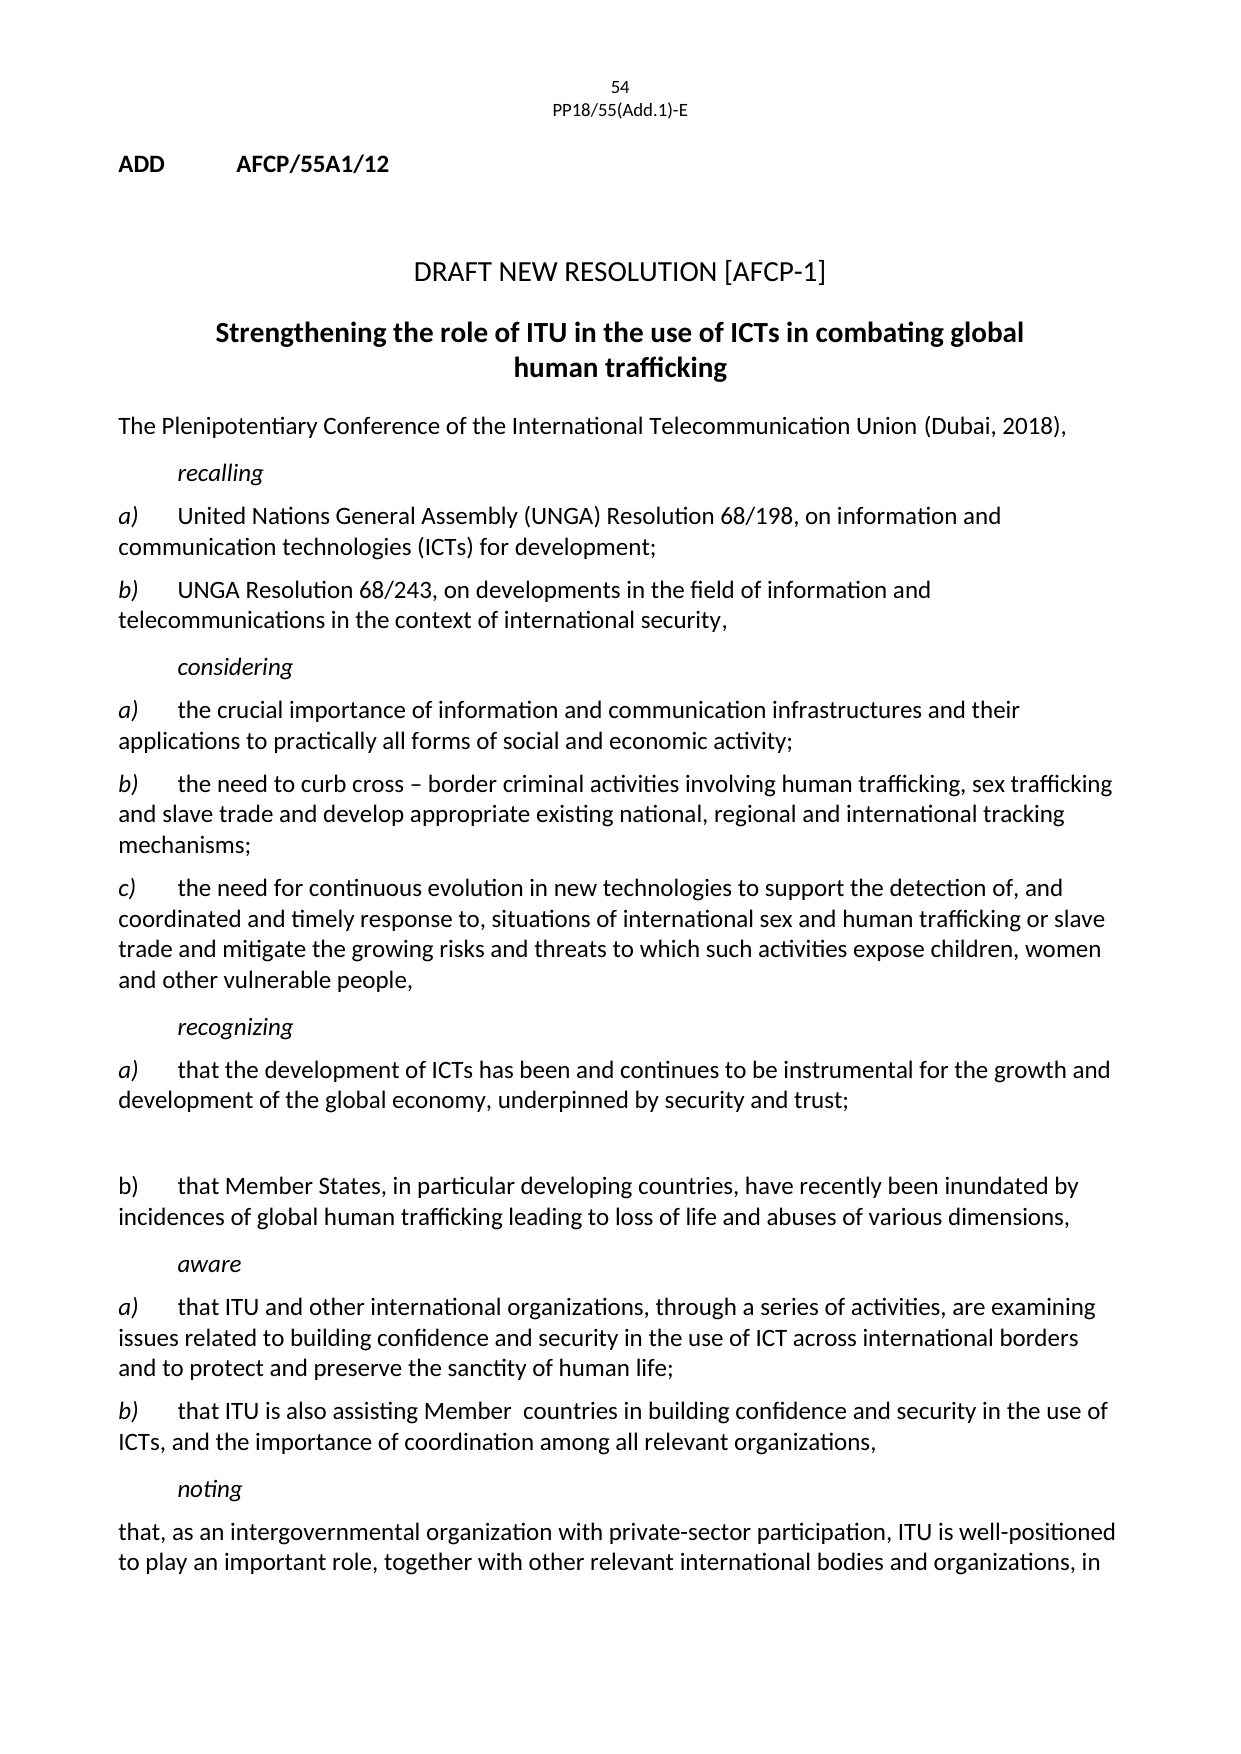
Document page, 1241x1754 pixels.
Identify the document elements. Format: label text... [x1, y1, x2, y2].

text a) that ITU and other international organizations, through a series of activities, are examining issues related to building confidence and security in the use of ICT across international borders and to protect and preserve the sanctity of human life; [118, 1291, 1122, 1383]
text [118, 1516, 1122, 1577]
text a) the crucial importance of information and communication infrastructures and their applications to practically all forms of social and economic activity; [118, 694, 1122, 756]
text b) that ITU is also assisting Member countries in building confidence and security in the use of ICTs, and the importance of coordination among all relevant organizations, [118, 1395, 1122, 1456]
text c) the need for continuous evolution in new technologies to support the detection of, and coordinated and timely response to, situations of international sex and human trafficking or slave trade and mitigate the growing risks and threats to which such activities expose children, women and other vulnerable people, [118, 872, 1122, 994]
text b) the need to curb cross – border criminal activities involving human trafficking, sex trafficking and slave trade and develop appropriate existing national, regional and international tracking mechanisms; [118, 768, 1122, 860]
text ADD AFCP/55A1/12 [118, 148, 1122, 178]
text noting [177, 1473, 1122, 1503]
text considering [177, 652, 1122, 682]
text recognizing [177, 1011, 1122, 1041]
text Draft New Resolution [AFCP-1] [118, 253, 1122, 289]
text a) that the development of ICTs has been and continues to be instrumental for the growth and development of the global economy, underpinned by security and trust; [118, 1054, 1122, 1115]
title The Plenipotentiary Conference of the International Telecommunication Union (Dubai, 2018), [118, 410, 1122, 441]
text aware [177, 1248, 1122, 1279]
text b) that Member States, in particular developing countries, have recently been inundated by incidences of global human trafficking leading to loss of life and abuses of various dimensions, [118, 1171, 1122, 1232]
title Strengthening the role of ITU in the use of ICTs in combating global human trafficking [118, 314, 1122, 385]
text a) United Nations General Assembly (UNGA) Resolution 68/198, on information and communication technologies (ICTs) for development; [118, 500, 1122, 561]
text recalling [177, 457, 1122, 488]
text b) UNGA Resolution 68/243, on developments in the field of information and telecommunications in the context of international security, [118, 574, 1122, 635]
